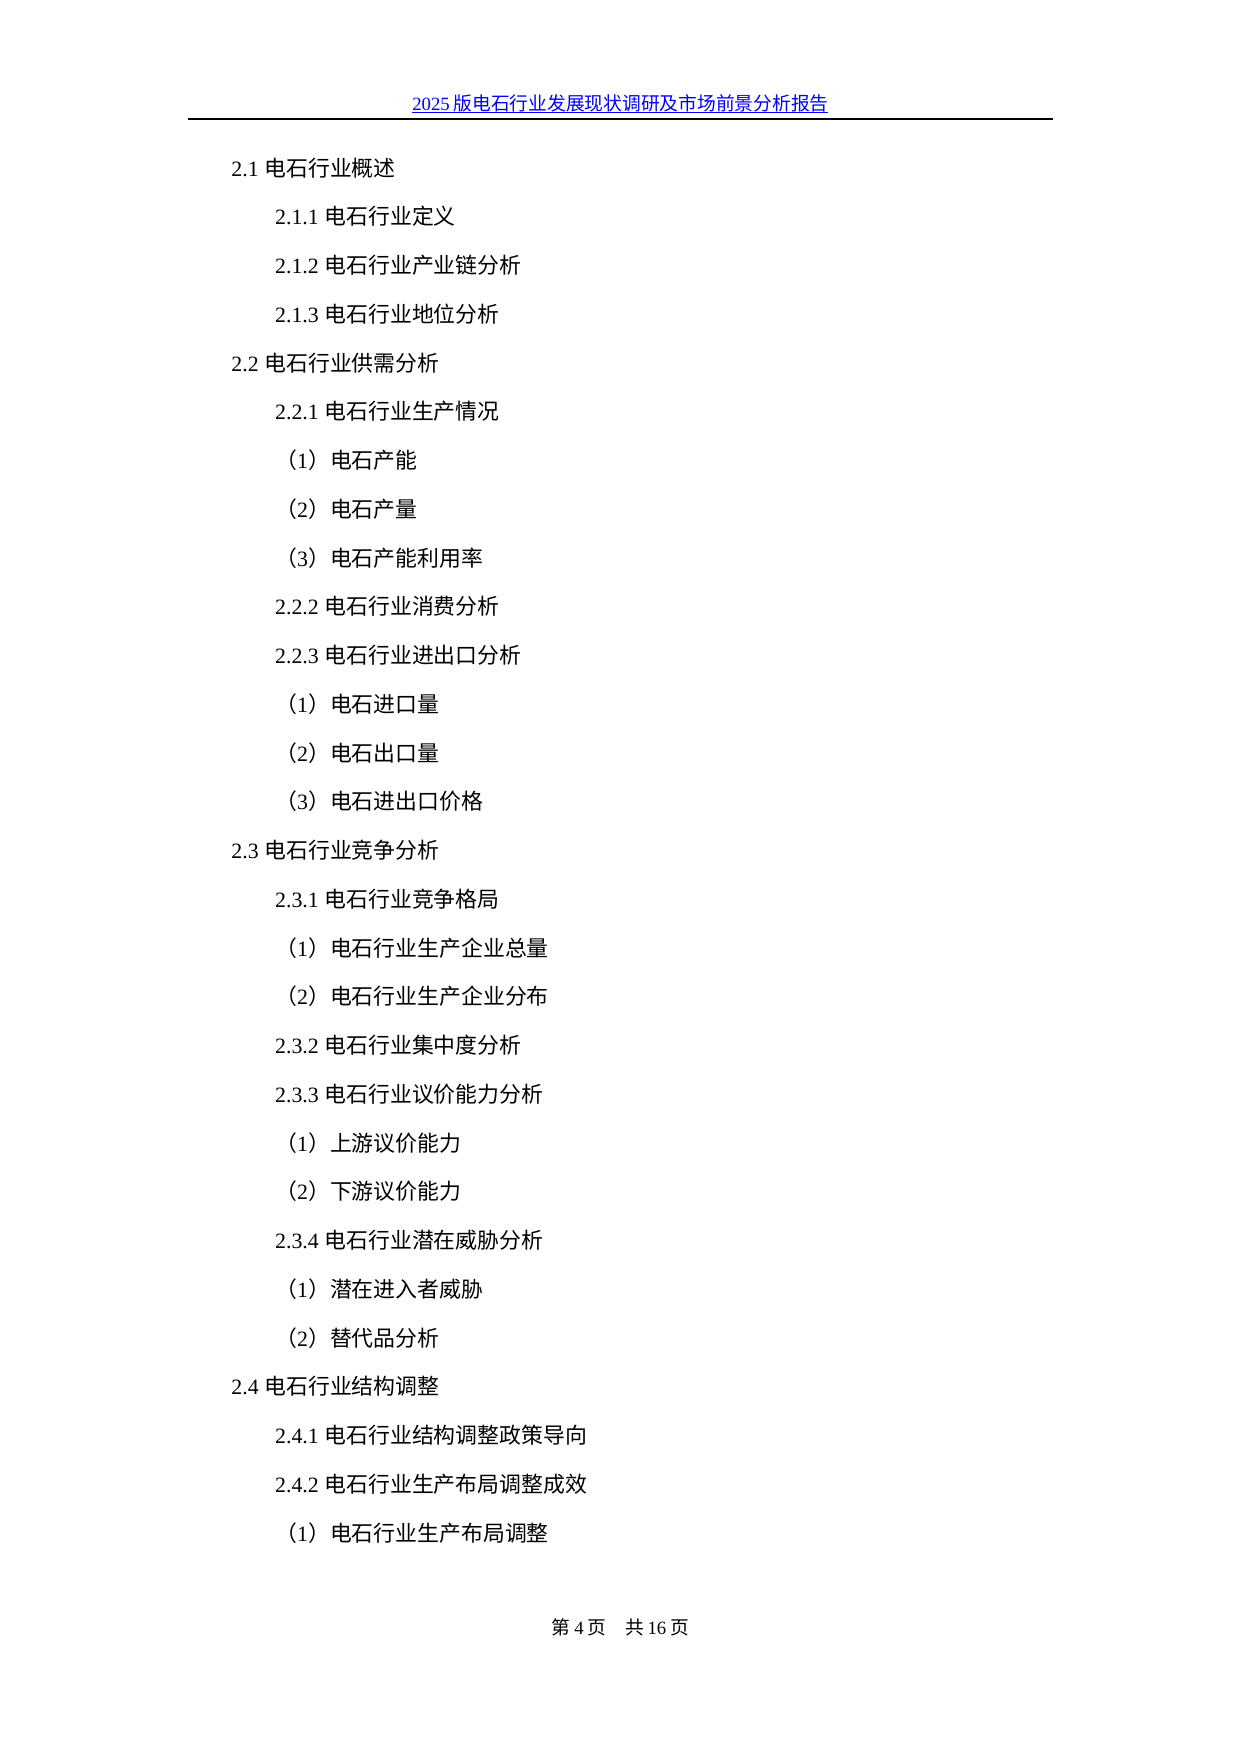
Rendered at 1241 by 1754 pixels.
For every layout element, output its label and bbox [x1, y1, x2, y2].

text [187, 150, 1053, 1548]
